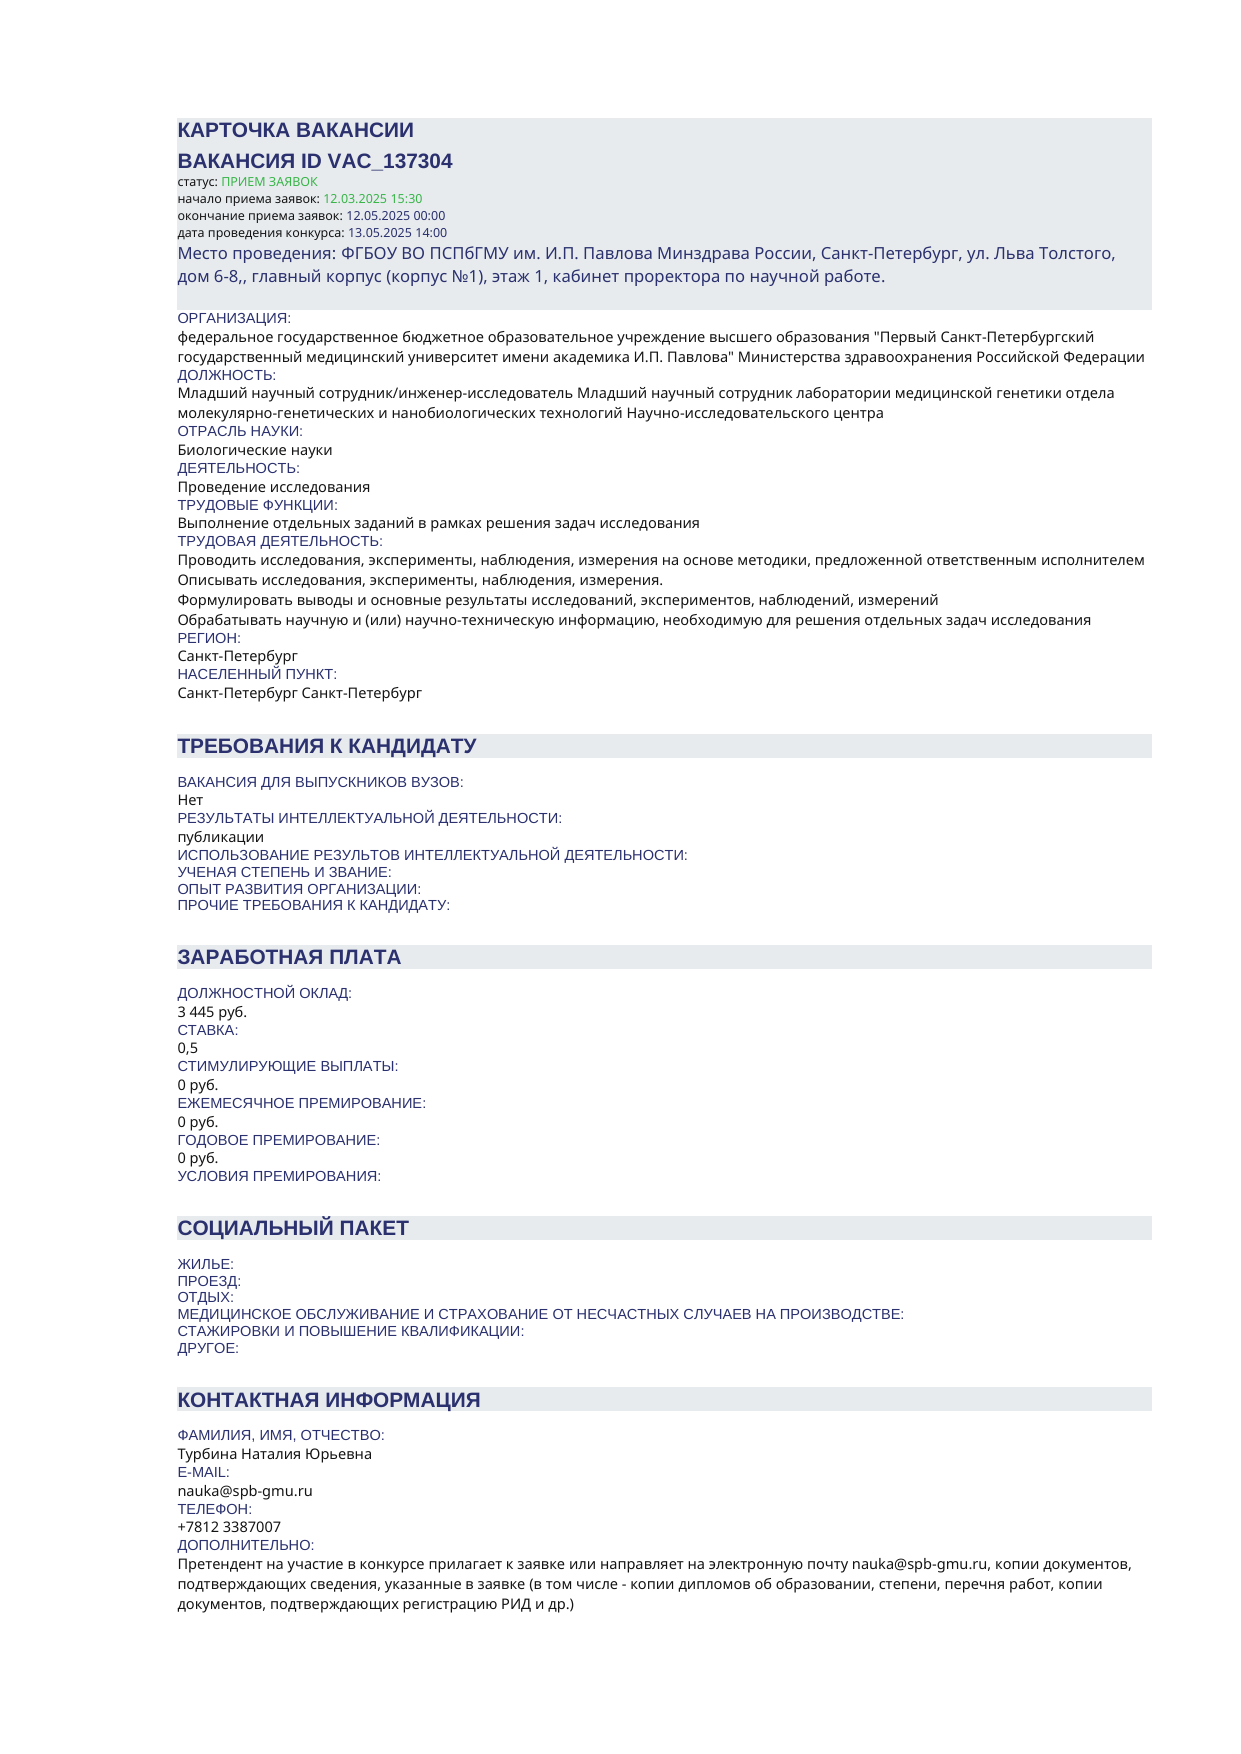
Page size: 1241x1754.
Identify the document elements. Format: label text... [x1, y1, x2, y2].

text E-MAIL: [177, 1464, 1152, 1481]
text Результаты интеллектуальной деятельности: [177, 810, 1152, 827]
text Контактная информация [177, 1387, 1152, 1411]
text 0 руб. [177, 1075, 1152, 1095]
text начало приема заявок: 12.03.2025 15:30 [177, 190, 1152, 207]
text nauka@spb-gmu.ru [177, 1481, 1152, 1500]
text Использование результов интеллектуальной деятельности: [177, 847, 1152, 863]
text ОТДЫХ: [177, 1289, 1152, 1306]
text ЖИЛЬЕ: [177, 1256, 1152, 1272]
text Санкт-Петербург [177, 646, 1152, 666]
text Претендент на участие в конкурсе прилагает к заявке или направляет на электронную почту nauka@spb-gmu.ru, копии документов, подтверждающих сведения, указанные в заявке (в том числе - копии дипломов об образовании, степени, перечня работ, копии документов, подтверждающих регистрацию РИД и др.) [177, 1554, 1152, 1613]
text дата проведения конкурса: 13.05.2025 14:00 [177, 224, 1152, 242]
text ФАМИЛИЯ, ИМЯ, ОТЧЕСТВО: [177, 1427, 1152, 1444]
text 3 445 руб. [177, 1001, 1152, 1021]
text Опыт развития организации: [177, 880, 1152, 897]
text Организация: [177, 310, 1152, 327]
text Проведение исследования [177, 476, 1152, 496]
text Заработная плата [177, 945, 1152, 969]
text Социальный пакет [177, 1216, 1152, 1240]
text Санкт-Петербург Санкт-Петербург [177, 683, 1152, 703]
text Трудовая деятельность: [177, 533, 1152, 550]
text Требования к кандидату [177, 734, 1152, 758]
text Биологические науки [177, 440, 1152, 459]
text Трудовые функции: [177, 496, 1152, 513]
text ДОПОЛНИТЕЛЬНО: [177, 1537, 1152, 1554]
text СТАЖИРОВКИ И ПОВЫШЕНИЕ КВАЛИФИКАЦИИ: [177, 1323, 1152, 1339]
text Отрасль науки: [177, 423, 1152, 440]
text СТИМУЛИРУЮЩИЕ ВЫПЛАТЫ: [177, 1058, 1152, 1075]
text Должность: [177, 366, 1152, 383]
text ГОДОВОЕ ПРЕМИРОВАНИЕ: [177, 1131, 1152, 1148]
text Прочие требования к кандидату: [177, 897, 1152, 914]
text Вакансия для выпускников вузов: [177, 773, 1152, 790]
text Турбина Наталия Юрьевна [177, 1444, 1152, 1464]
text Выполнение отдельных заданий в рамках решения задач исследования [177, 513, 1152, 533]
text 0 руб. [177, 1111, 1152, 1131]
text Карточка вакансии [177, 118, 1152, 142]
text 0,5 [177, 1038, 1152, 1058]
text публикации [177, 827, 1152, 847]
text ТЕЛЕФОН: [177, 1500, 1152, 1517]
text УСЛОВИЯ ПРЕМИРОВАНИЯ: [177, 1168, 1152, 1185]
text Нет [177, 790, 1152, 810]
text ЕЖЕМЕСЯЧНОЕ ПРЕМИРОВАНИЕ: [177, 1095, 1152, 1111]
text статус: ПРИЕМ ЗАЯВОК [177, 173, 1152, 190]
text Младший научный сотрудник/инженер-исследователь Младший научный сотрудник лаборатории медицинской генетики отдела молекулярно-генетических и нанобиологических технологий Научно-исследовательского центра [177, 383, 1152, 423]
text ДОЛЖНОСТНОЙ ОКЛАД: [177, 985, 1152, 1001]
text +7812 3387007 [177, 1517, 1152, 1537]
text Регион: [177, 629, 1152, 646]
text Проводить исследования, эксперименты, наблюдения, измерения на основе методики, предложенной ответственным исполнителем Описывать исследования, эксперименты, наблюдения, измерения. Формулировать выводы и основные результаты исследований, экспериментов, наблюдений, измерений Обрабатывать научную и (или) научно-техническую информацию, необходимую для решения отдельных задач исследования [177, 550, 1152, 629]
text ПРОЕЗД: [177, 1272, 1152, 1289]
text окончание приема заявок: 12.05.2025 00:00 [177, 207, 1152, 224]
text 0 руб. [177, 1148, 1152, 1168]
text федеральное государственное бюджетное образовательное учреждение высшего образования "Первый Санкт-Петербургский государственный медицинский университет имени академика И.П. Павлова" Министерства здравоохранения Российской Федерации [177, 327, 1152, 366]
text Деятельность: [177, 459, 1152, 476]
text Населенный пункт: [177, 666, 1152, 683]
text СТАВКА: [177, 1021, 1152, 1038]
text Место проведения: ФГБОУ ВО ПСПбГМУ им. И.П. Павлова Минздрава России, Санкт-Петербург, ул. Льва Толстого, дом 6-8,, главный корпус (корпус №1), этаж 1, кабинет проректора по научной работе. [177, 242, 1152, 287]
text ДРУГОЕ: [177, 1339, 1152, 1356]
text Ученая степень и звание: [177, 863, 1152, 880]
text Вакансия ID VAC_137304 [177, 149, 1152, 173]
text МЕДИЦИНСКОЕ ОБСЛУЖИВАНИЕ И СТРАХОВАНИЕ ОТ НЕСЧАСТНЫХ СЛУЧАЕВ НА ПРОИЗВОДСТВЕ: [177, 1306, 1152, 1323]
